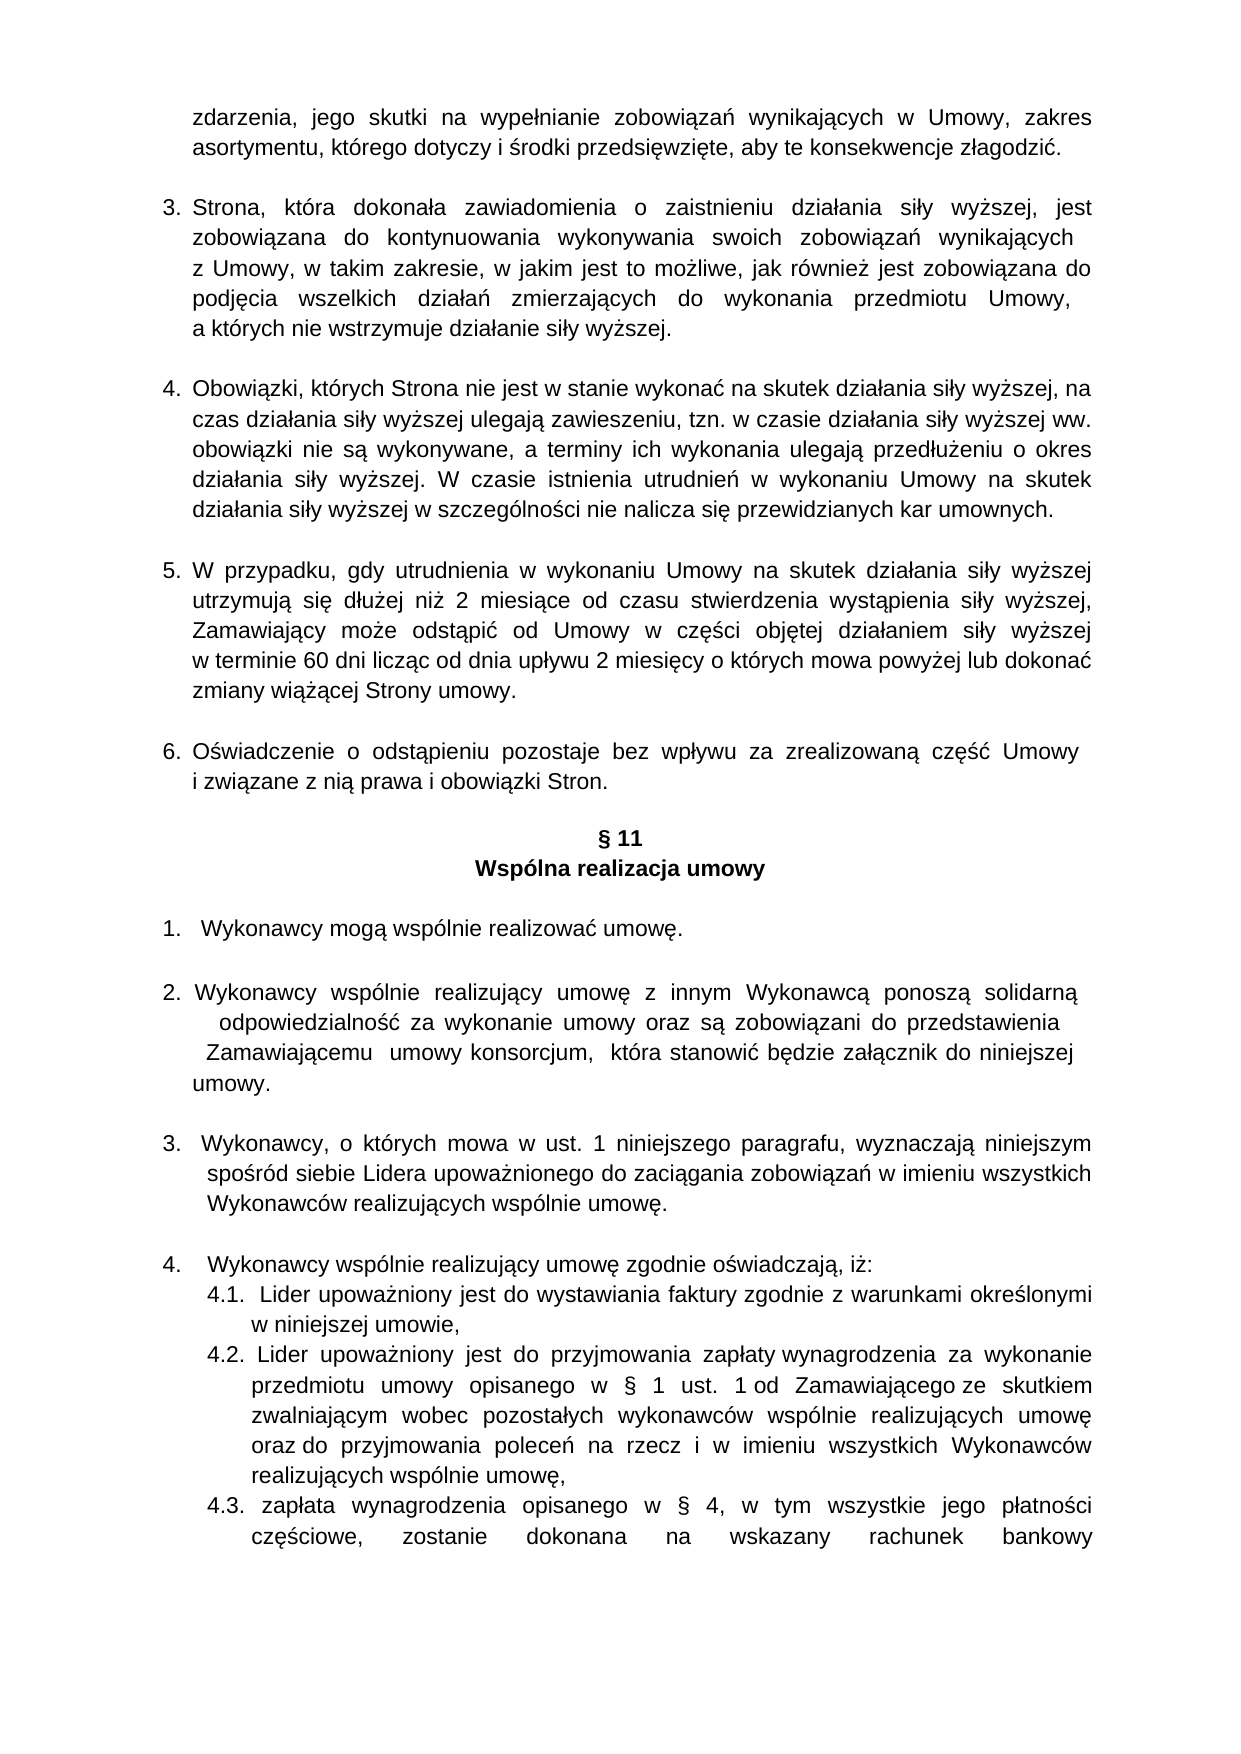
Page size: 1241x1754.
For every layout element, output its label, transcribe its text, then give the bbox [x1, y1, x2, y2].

text § 11 Wspólna realizacja umowy [148, 824, 1092, 881]
text 4. Wykonawcy wspólnie realizujący umowę zgodnie oświadczają, iż: [162, 1251, 1092, 1277]
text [207, 1492, 1092, 1549]
text 4.1. Lider upoważniony jest do wystawiania faktury zgodnie z warunkami określonymi w niniejszej umowie, [207, 1281, 1092, 1337]
text 1. Wykonawcy mogą wspólnie realizować umowę. [162, 915, 1092, 974]
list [162, 103, 1092, 160]
text 4.2. Lider upoważniony jest do przyjmowania zapłaty wynagrodzenia za wykonanie przedmiotu umowy opisanego w § 1 ust. 1 od Zamawiającego ze skutkiem zwalniającym wobec pozostałych wykonawców wspólnie realizujących umowę oraz do przyjmowania poleceń na rzecz i w imieniu wszystkich Wykonawców realizujących wspólnie umowę, [207, 1341, 1092, 1488]
text 2. Wykonawcy wspólnie realizujący umowę z innym Wykonawcą ponoszą solidarną odpowiedzialność za wykonanie umowy oraz są zobowiązani do przedstawienia Zamawiającemu umowy konsorcjum, która stanowić będzie załącznik do niniejszej umowy. [148, 979, 1092, 1096]
list Oświadczenie o odstąpieniu pozostaje bez wpływu za zrealizowaną część Umowy i związane z nią prawa i obowiązki Stron. [162, 738, 1092, 794]
list W przypadku, gdy utrudnienia w wykonaniu Umowy na skutek działania siły wyższej utrzymują się dłużej niż 2 miesiące od czasu stwierdzenia wystąpienia siły wyższej, Zamawiający może odstąpić od Umowy w części objętej działaniem siły wyższej w terminie 60 dni licząc od dnia upływu 2 miesięcy o których mowa powyżej lub dokonać zmiany wiążącej Strony umowy. [162, 557, 1092, 704]
list Obowiązki, których Strona nie jest w stanie wykonać na skutek działania siły wyższej, na czas działania siły wyższej ulegają zawieszeniu, tzn. w czasie działania siły wyższej ww. obowiązki nie są wykonywane, a terminy ich wykonania ulegają przedłużeniu o okres działania siły wyższej. W czasie istnienia utrudnień w wykonaniu Umowy na skutek działania siły wyższej w szczególności nie nalicza się przewidzianych kar umownych. [162, 375, 1092, 522]
list Strona, która dokonała zawiadomienia o zaistnieniu działania siły wyższej, jest zobowiązana do kontynuowania wykonywania swoich zobowiązań wynikających z Umowy, w takim zakresie, w jakim jest to możliwe, jak również jest zobowiązana do podjęcia wszelkich działań zmierzających do wykonania przedmiotu Umowy, a których nie wstrzymuje działanie siły wyższej. [162, 194, 1092, 341]
text 3. Wykonawcy, o których mowa w ust. 1 niniejszego paragrafu, wyznaczają niniejszym spośród siebie Lidera upoważnionego do zaciągania zobowiązań w imieniu wszystkich Wykonawców realizujących wspólnie umowę. [162, 1130, 1092, 1217]
